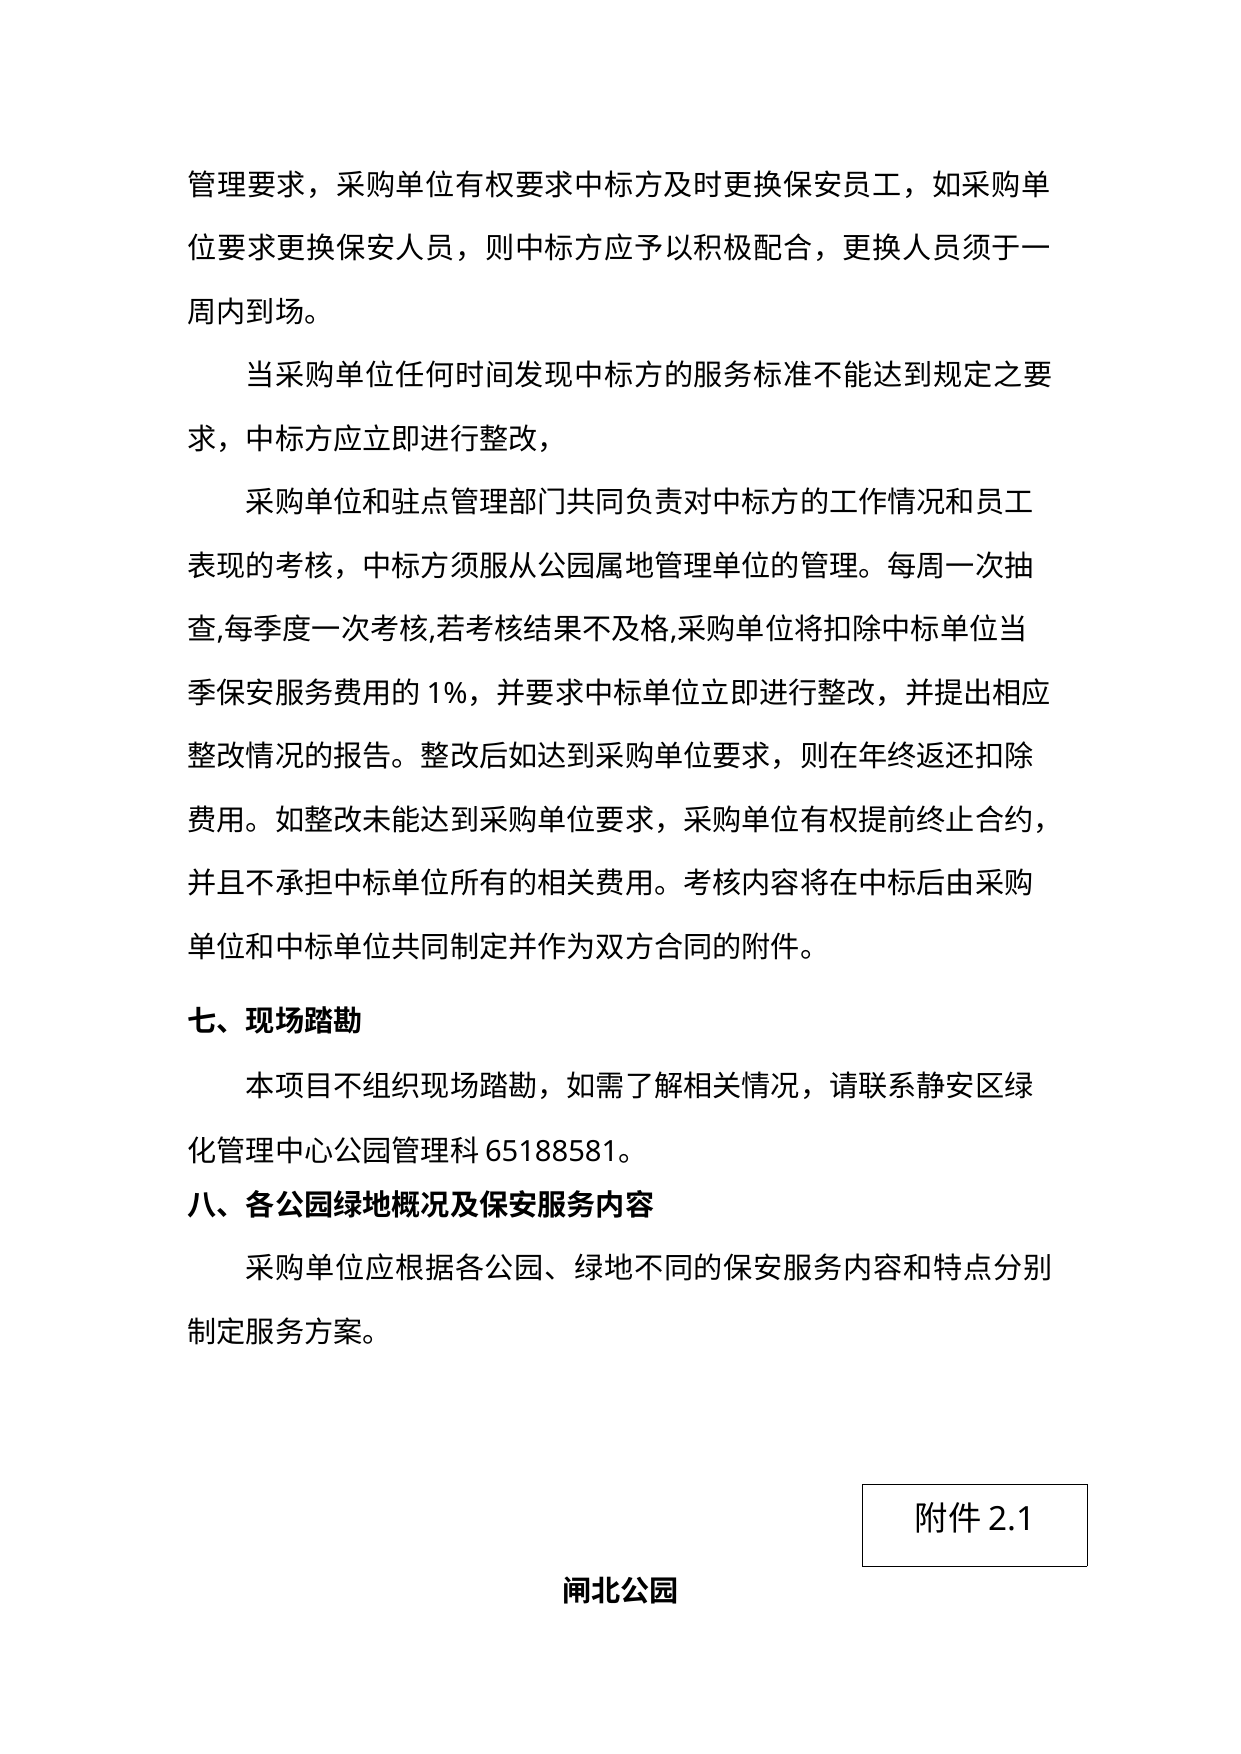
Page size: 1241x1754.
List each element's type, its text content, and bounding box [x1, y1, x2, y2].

text 当采购单位任何时间发现中标方的服务标准不能达到规定之要求，中标方应立即进行整改， [187, 352, 1053, 458]
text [187, 162, 1053, 331]
text 采购单位和驻点管理部门共同负责对中标方的工作情况和员工表现的考核，中标方须服从公园属地管理单位的管理。每周一次抽查,每季度一次考核,若考核结果不及格,采购单位将扣除中标单位当季保安服务费用的1%，并要求中标单位立即进行整改，并提出相应整改情况的报告。整改后如达到采购单位要求，则在年终返还扣除费用。如整改未能达到采购单位要求，采购单位有权提前终止合约，并且不承担中标单位所有的相关费用。考核内容将在中标后由采购单位和中标单位共同制定并作为双方合同的附件。 [187, 479, 1053, 965]
text 采购单位应根据各公园、绿地不同的保安服务内容和特点分别制定服务方案。 [187, 1245, 1053, 1351]
text 本项目不组织现场踏勘，如需了解相关情况，请联系静安区绿化管理中心公园管理科65188581。 [187, 1052, 1053, 1182]
text 七、现场踏勘 [187, 987, 1053, 1052]
text 八、各公园绿地概况及保安服务内容 [187, 1182, 1053, 1224]
text 闸北公园 [187, 1556, 1053, 1621]
